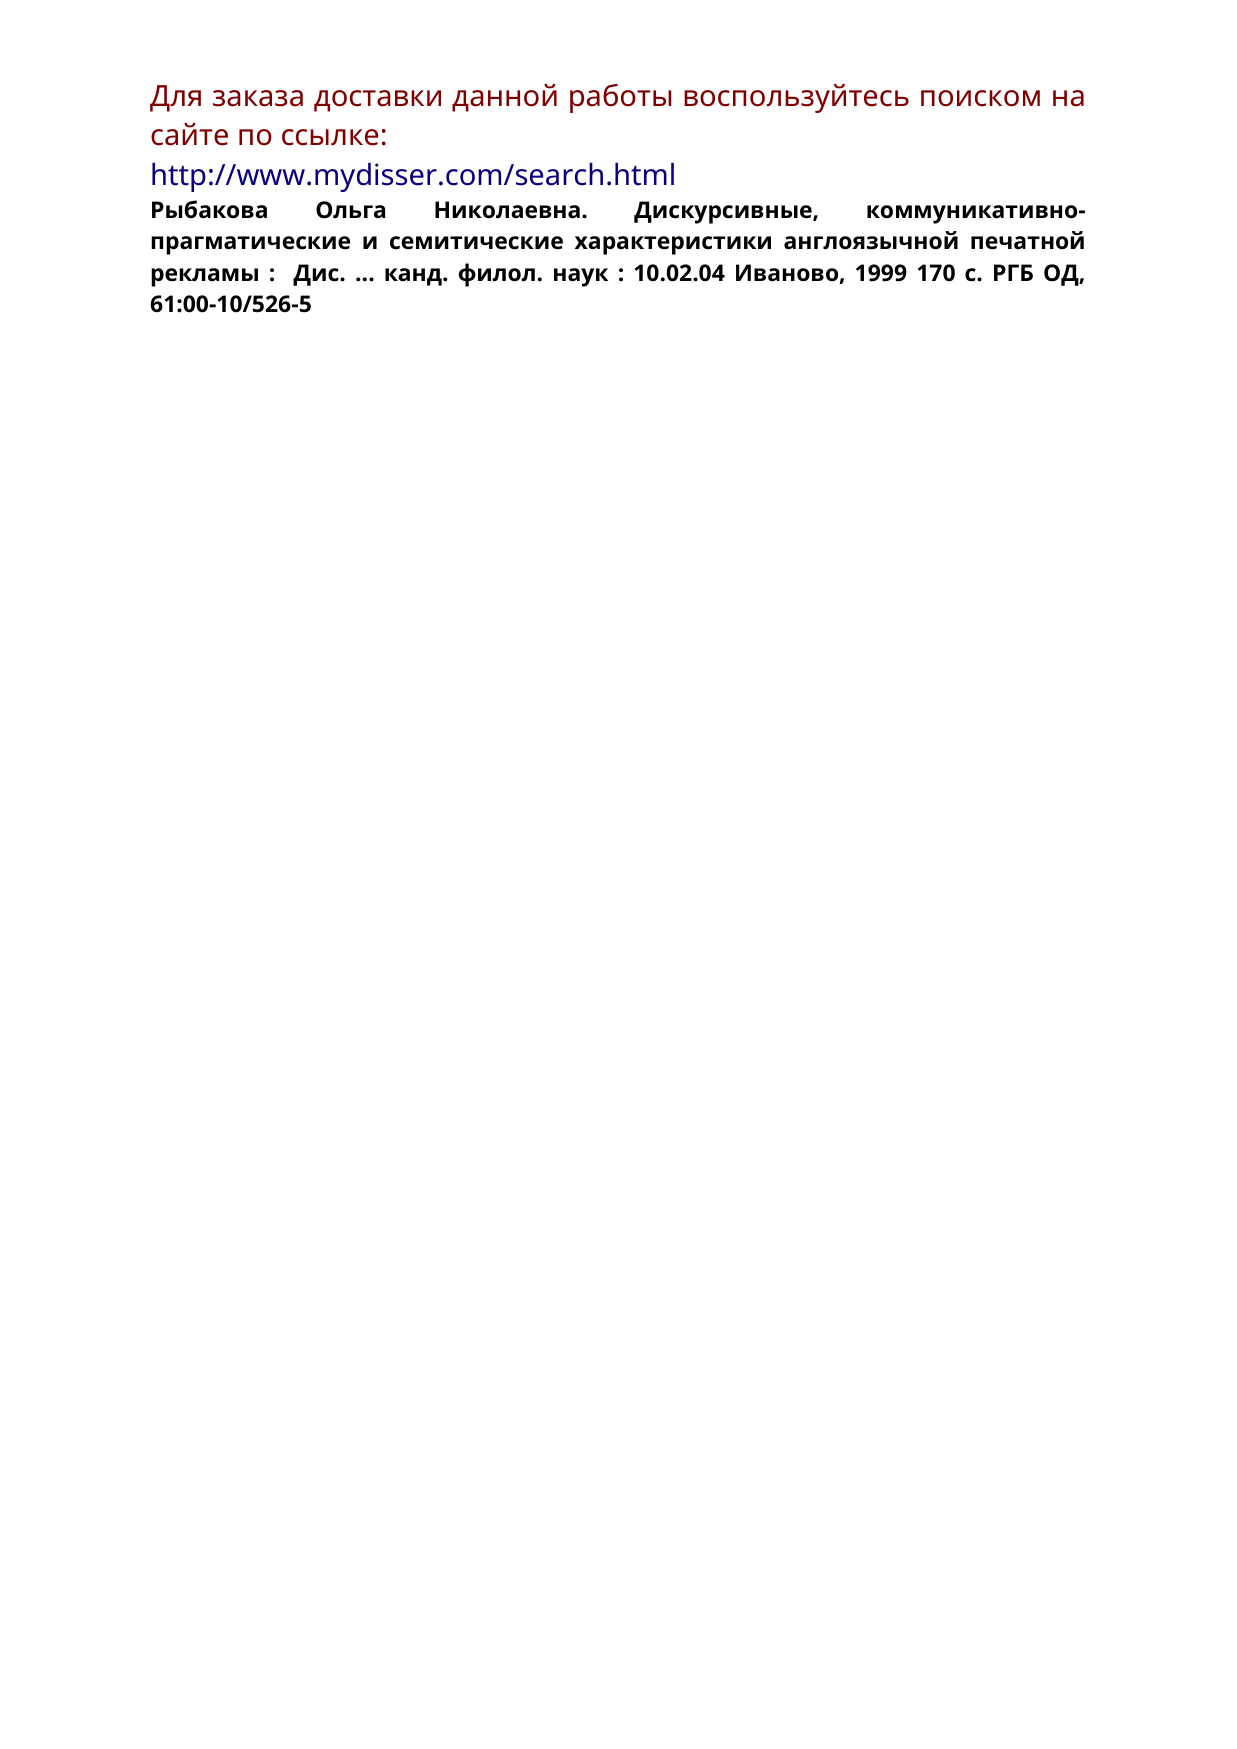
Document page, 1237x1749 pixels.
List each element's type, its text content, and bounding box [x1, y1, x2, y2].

text Рыбакова Ольга Николаевна. Дискурсивные, коммуникативно-прагматические и семитические характеристики англоязычной печатной рекламы : Дис. ... канд. филол. наук : 10.02.04 Иваново, 1999 170 с. РГБ ОД, 61:00-10/526-5 [150, 194, 1086, 319]
